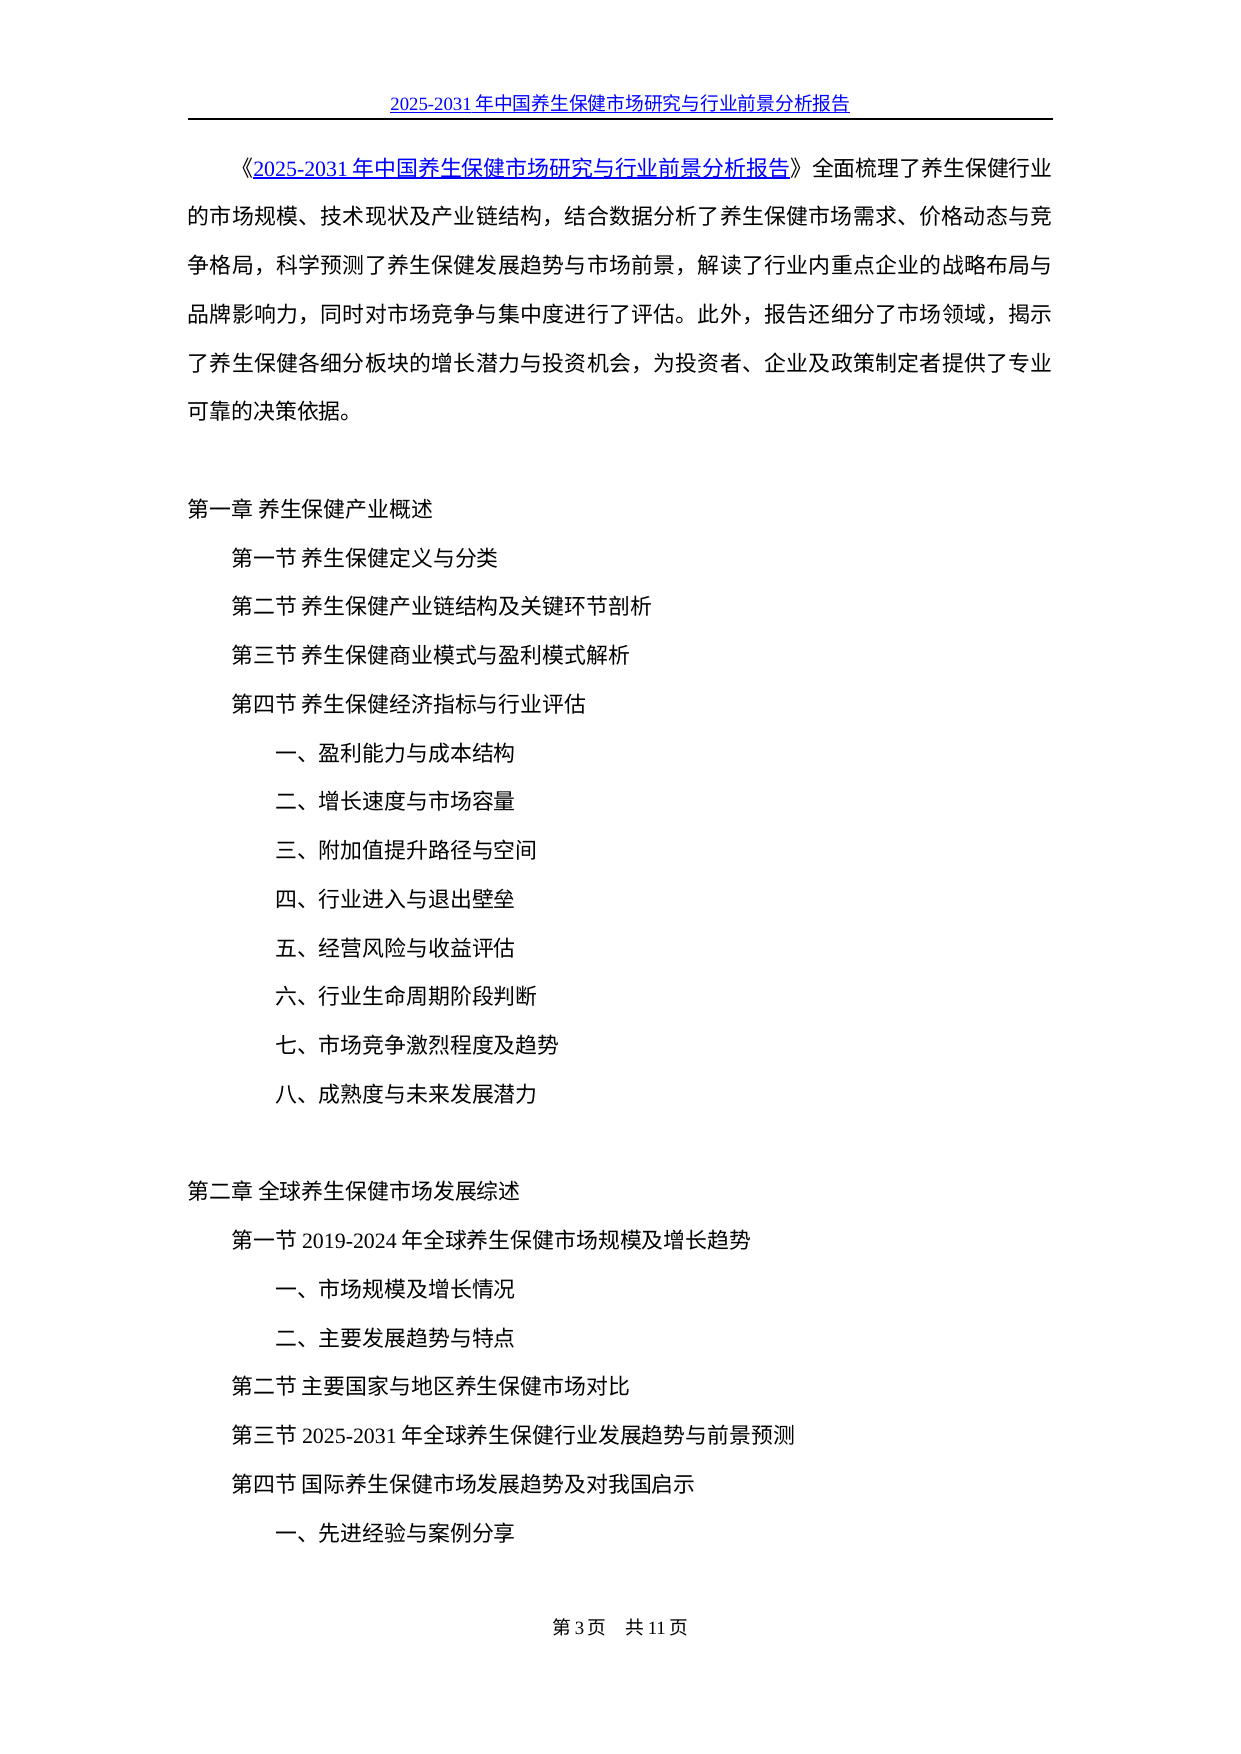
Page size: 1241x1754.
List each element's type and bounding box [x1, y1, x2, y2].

text [187, 150, 1053, 1548]
